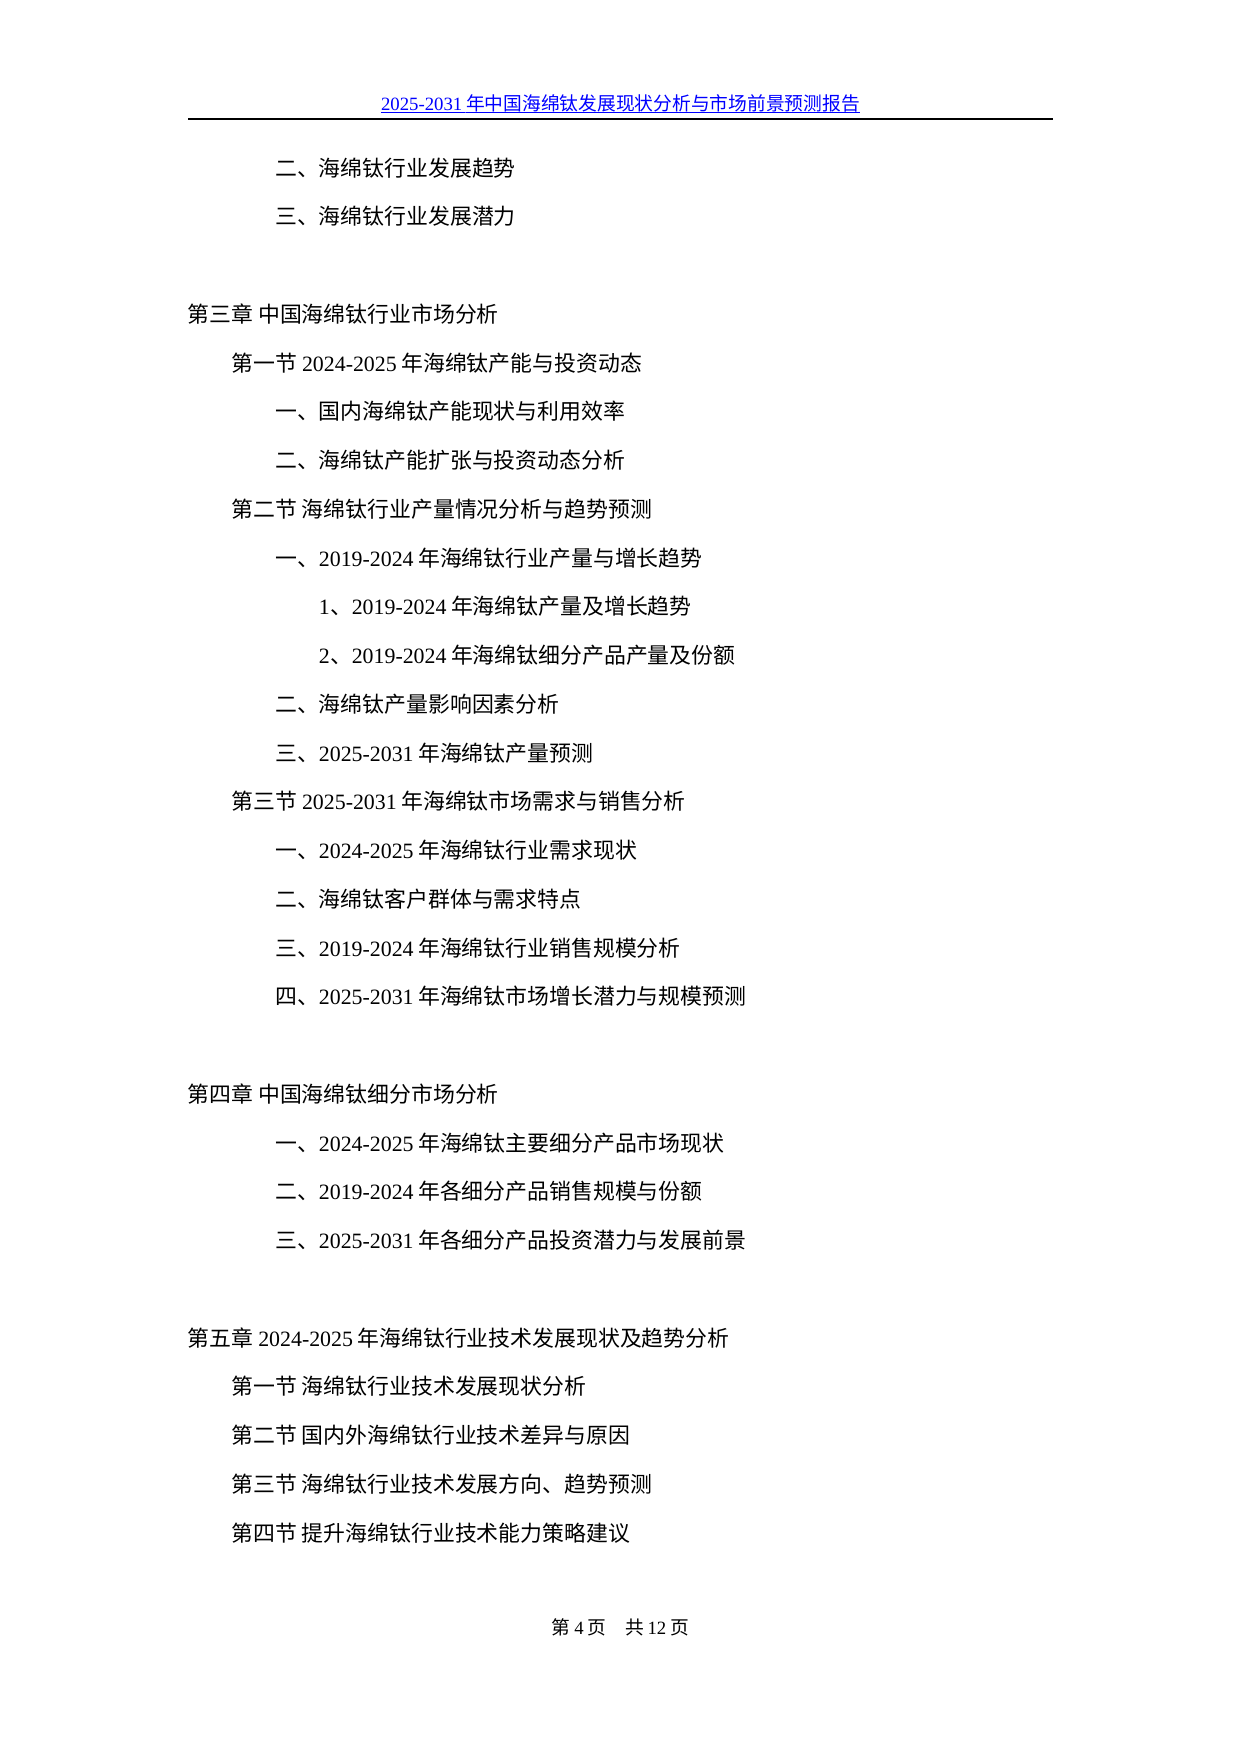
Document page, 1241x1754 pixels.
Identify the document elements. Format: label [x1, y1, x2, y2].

text [187, 150, 1053, 1548]
